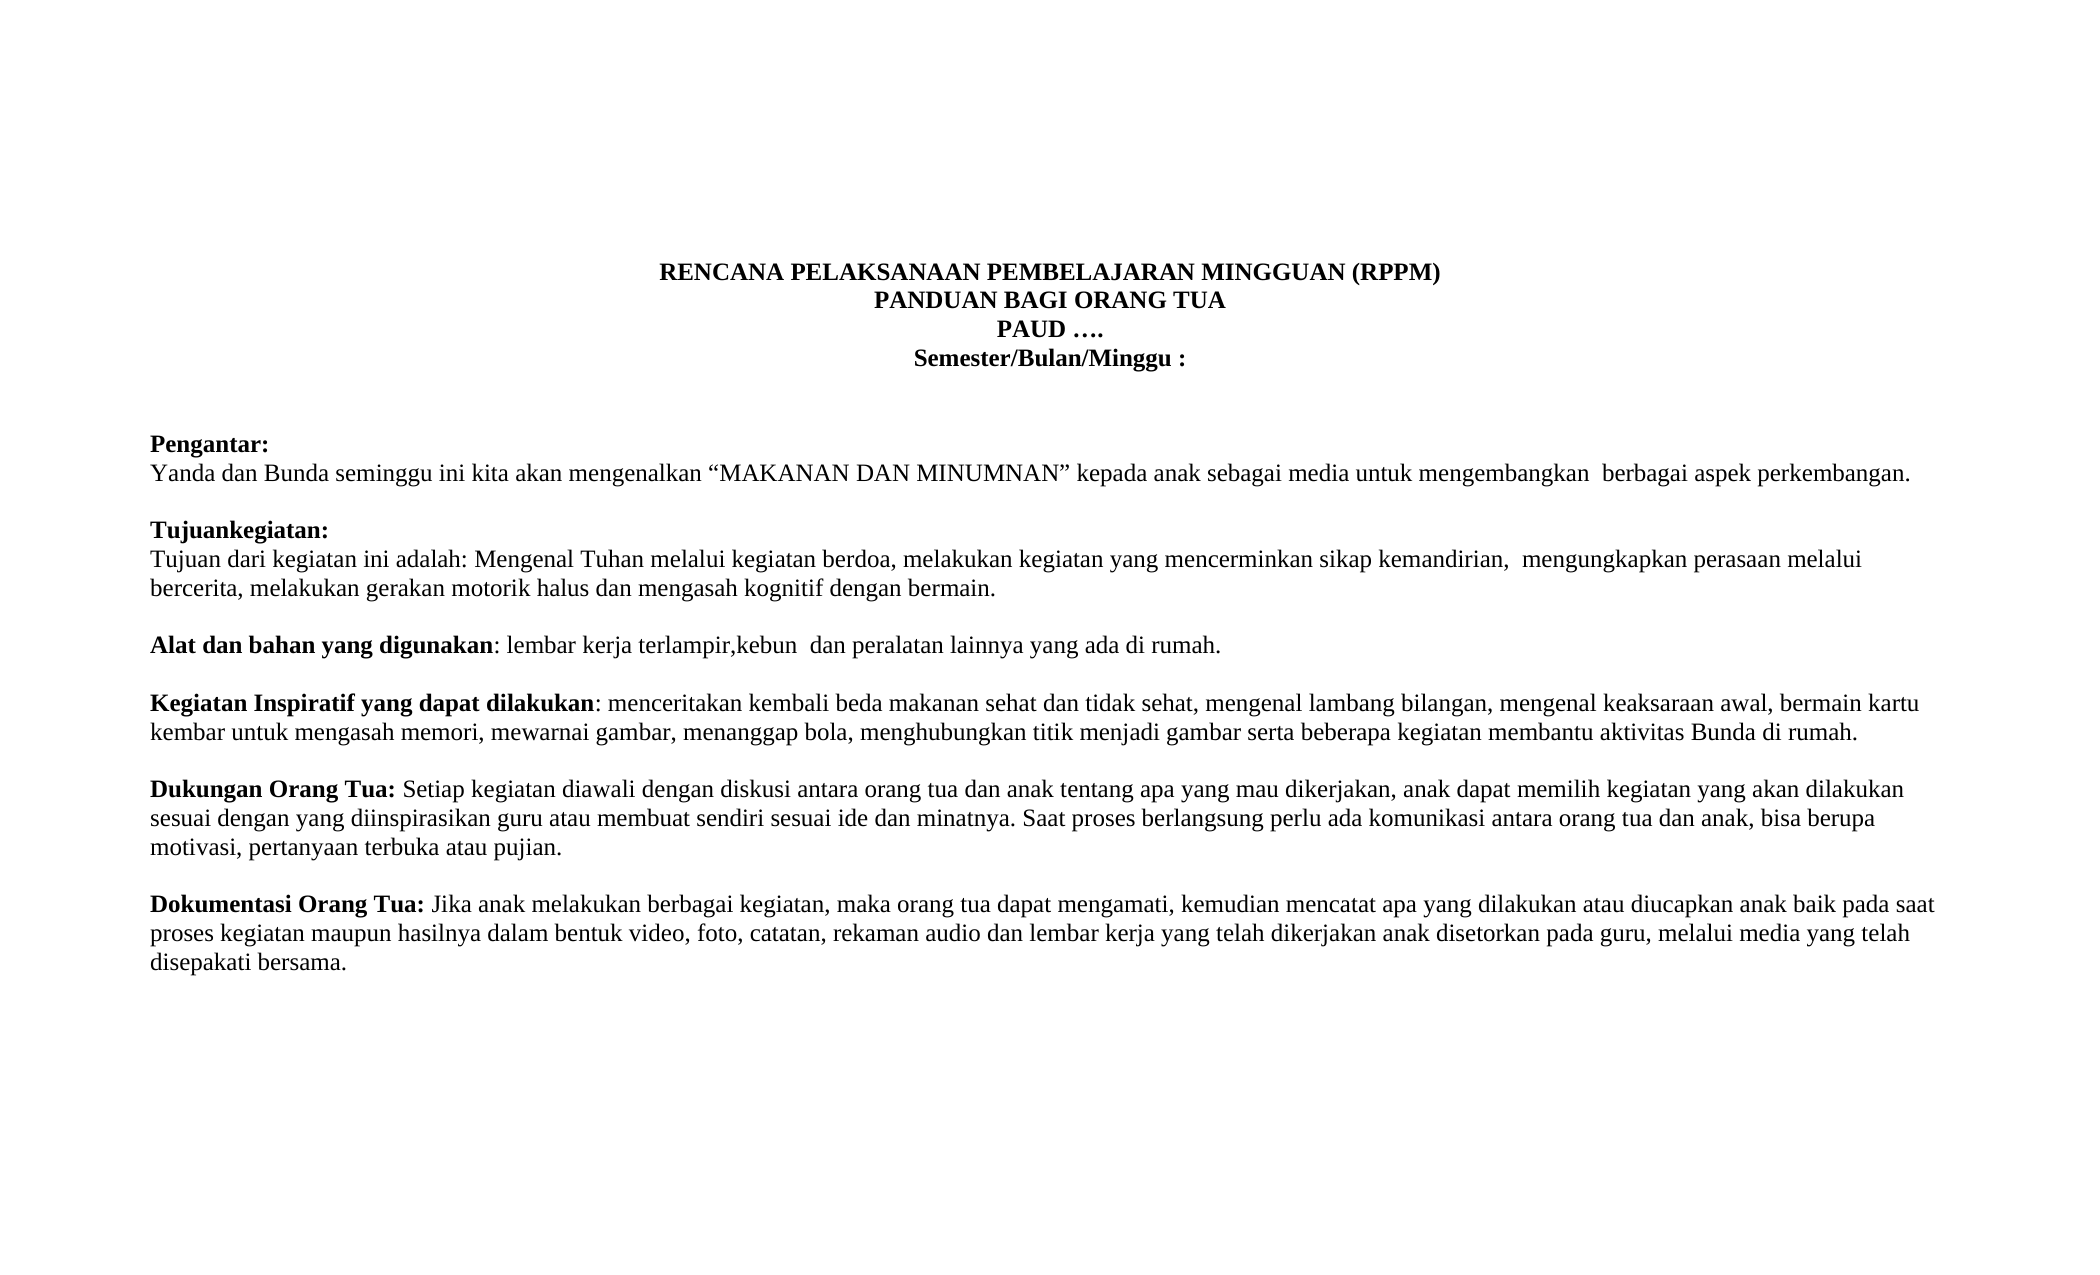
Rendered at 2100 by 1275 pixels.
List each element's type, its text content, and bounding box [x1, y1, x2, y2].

text PANDUAN BAGI ORANG TUA [150, 286, 1950, 314]
text Dukungan Orang Tua: Setiap kegiatan diawali dengan diskusi antara orang tua dan anak tentang apa yang mau dikerjakan, anak dapat memilih kegiatan yang akan dilakukan sesuai dengan yang diinspirasikan guru atau membuat sendiri sesuai ide dan minatnya. Saat proses berlangsung perlu ada komunikasi antara orang tua dan anak, bisa berupa motivasi, pertanyaan terbuka atau pujian. [150, 774, 1950, 861]
text Tujuankegiatan: [150, 516, 1950, 544]
text Kegiatan Inspiratif yang dapat dilakukan: menceritakan kembali beda makanan sehat dan tidak sehat, mengenal lambang bilangan, mengenal keaksaraan awal, bermain kartu kembar untuk mengasah memori, mewarnai gambar, menanggap bola, menghubungkan titik menjadi gambar serta beberapa kegiatan membantu aktivitas Bunda di rumah. [150, 688, 1950, 746]
text Yanda dan Bunda seminggu ini kita akan mengenalkan “MAKANAN DAN MINUMNAN” kepada anak sebagai media untuk mengembangkan berbagai aspek perkembangan. [150, 458, 1950, 487]
text Dokumentasi Orang Tua: Jika anak melakukan berbagai kegiatan, maka orang tua dapat mengamati, kemudian mencatat apa yang dilakukan atau diucapkan anak baik pada saat proses kegiatan maupun hasilnya dalam bentuk video, foto, catatan, rekaman audio dan lembar kerja yang telah dikerjakan anak disetorkan pada guru, melalui media yang telah disepakati bersama. [150, 889, 1950, 976]
text RENCANA PELAKSANAAN PEMBELAJARAN MINGGUAN (RPPM) [150, 257, 1950, 286]
text Pengantar: [150, 429, 1950, 458]
text Tujuan dari kegiatan ini adalah: Mengenal Tuhan melalui kegiatan berdoa, melakukan kegiatan yang mencerminkan sikap kemandirian, mengungkapkan perasaan melalui bercerita, melakukan gerakan motorik halus dan mengasah kognitif dengan bermain. [150, 544, 1950, 602]
text Semester/Bulan/Minggu : [150, 343, 1950, 372]
text PAUD …. [150, 314, 1950, 343]
text Alat dan bahan yang digunakan: lembar kerja terlampir,kebun dan peralatan lainnya yang ada di rumah. [150, 631, 1950, 659]
